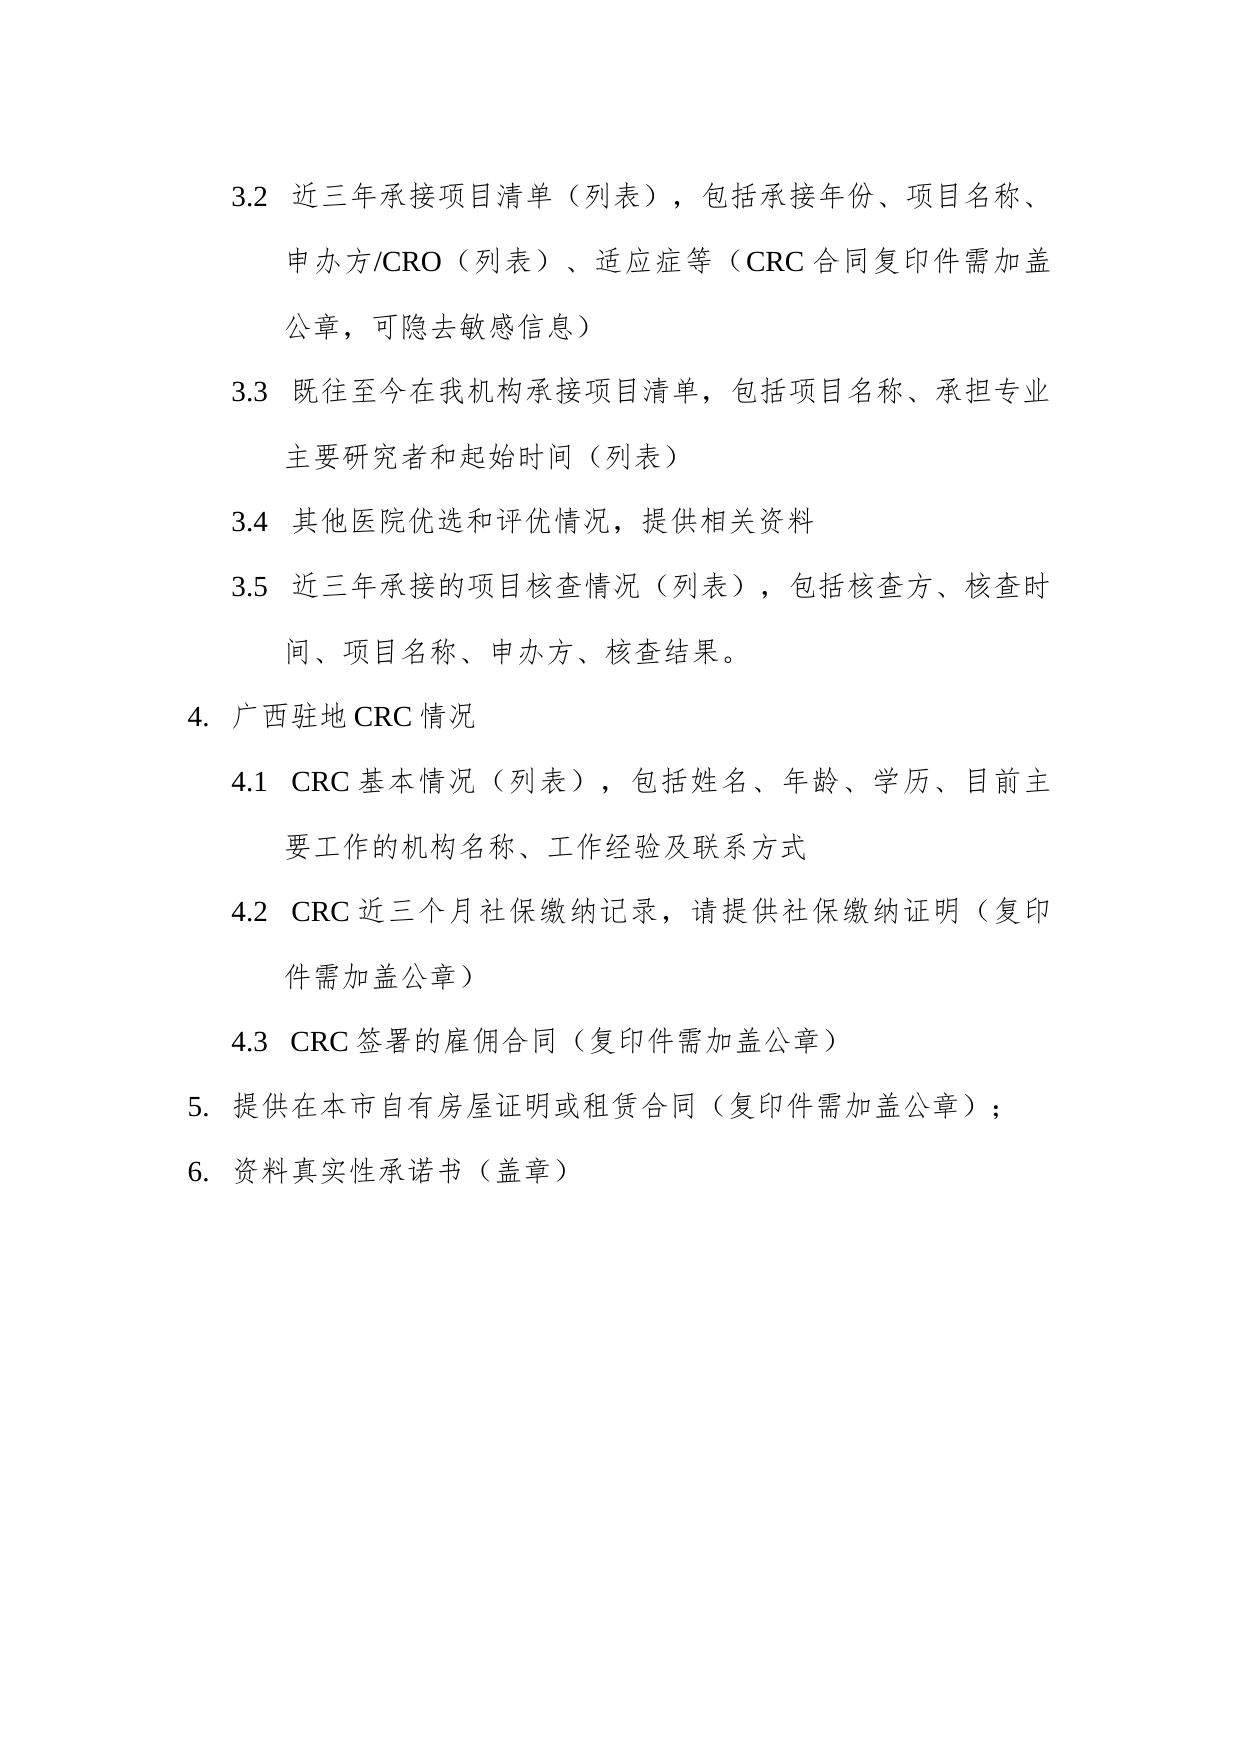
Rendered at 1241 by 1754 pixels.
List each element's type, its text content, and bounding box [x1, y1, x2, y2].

list 提供在本市自有房屋证明或租赁合同（复印件需加盖公章）； [187, 1072, 1053, 1137]
list 既往至今在我机构承接项目清单，包括项目名称、承担专业、主要研究者和起始时间（列表） [231, 357, 1053, 487]
list 资料真实性承诺书（盖章） [187, 1137, 1053, 1202]
list 其他医院优选和评优情况，提供相关资料 [231, 487, 1053, 552]
list CRC近三个月社保缴纳记录，请提供社保缴纳证明（复印件需加盖公章） [231, 877, 1053, 1007]
list 广西驻地CRC情况 [187, 682, 1053, 747]
list CRC签署的雇佣合同（复印件需加盖公章） [231, 1007, 1053, 1072]
list 近三年承接项目清单（列表），包括承接年份、项目名称、申办方/CRO（列表）、适应症等（CRC合同复印件需加盖公章，可隐去敏感信息） [231, 162, 1053, 357]
list 近三年承接的项目核查情况（列表），包括核查方、核查时间、项目名称、申办方、核查结果。 [231, 552, 1053, 682]
list CRC基本情况（列表），包括姓名、年龄、学历、目前主要工作的机构名称、工作经验及联系方式 [231, 747, 1053, 877]
